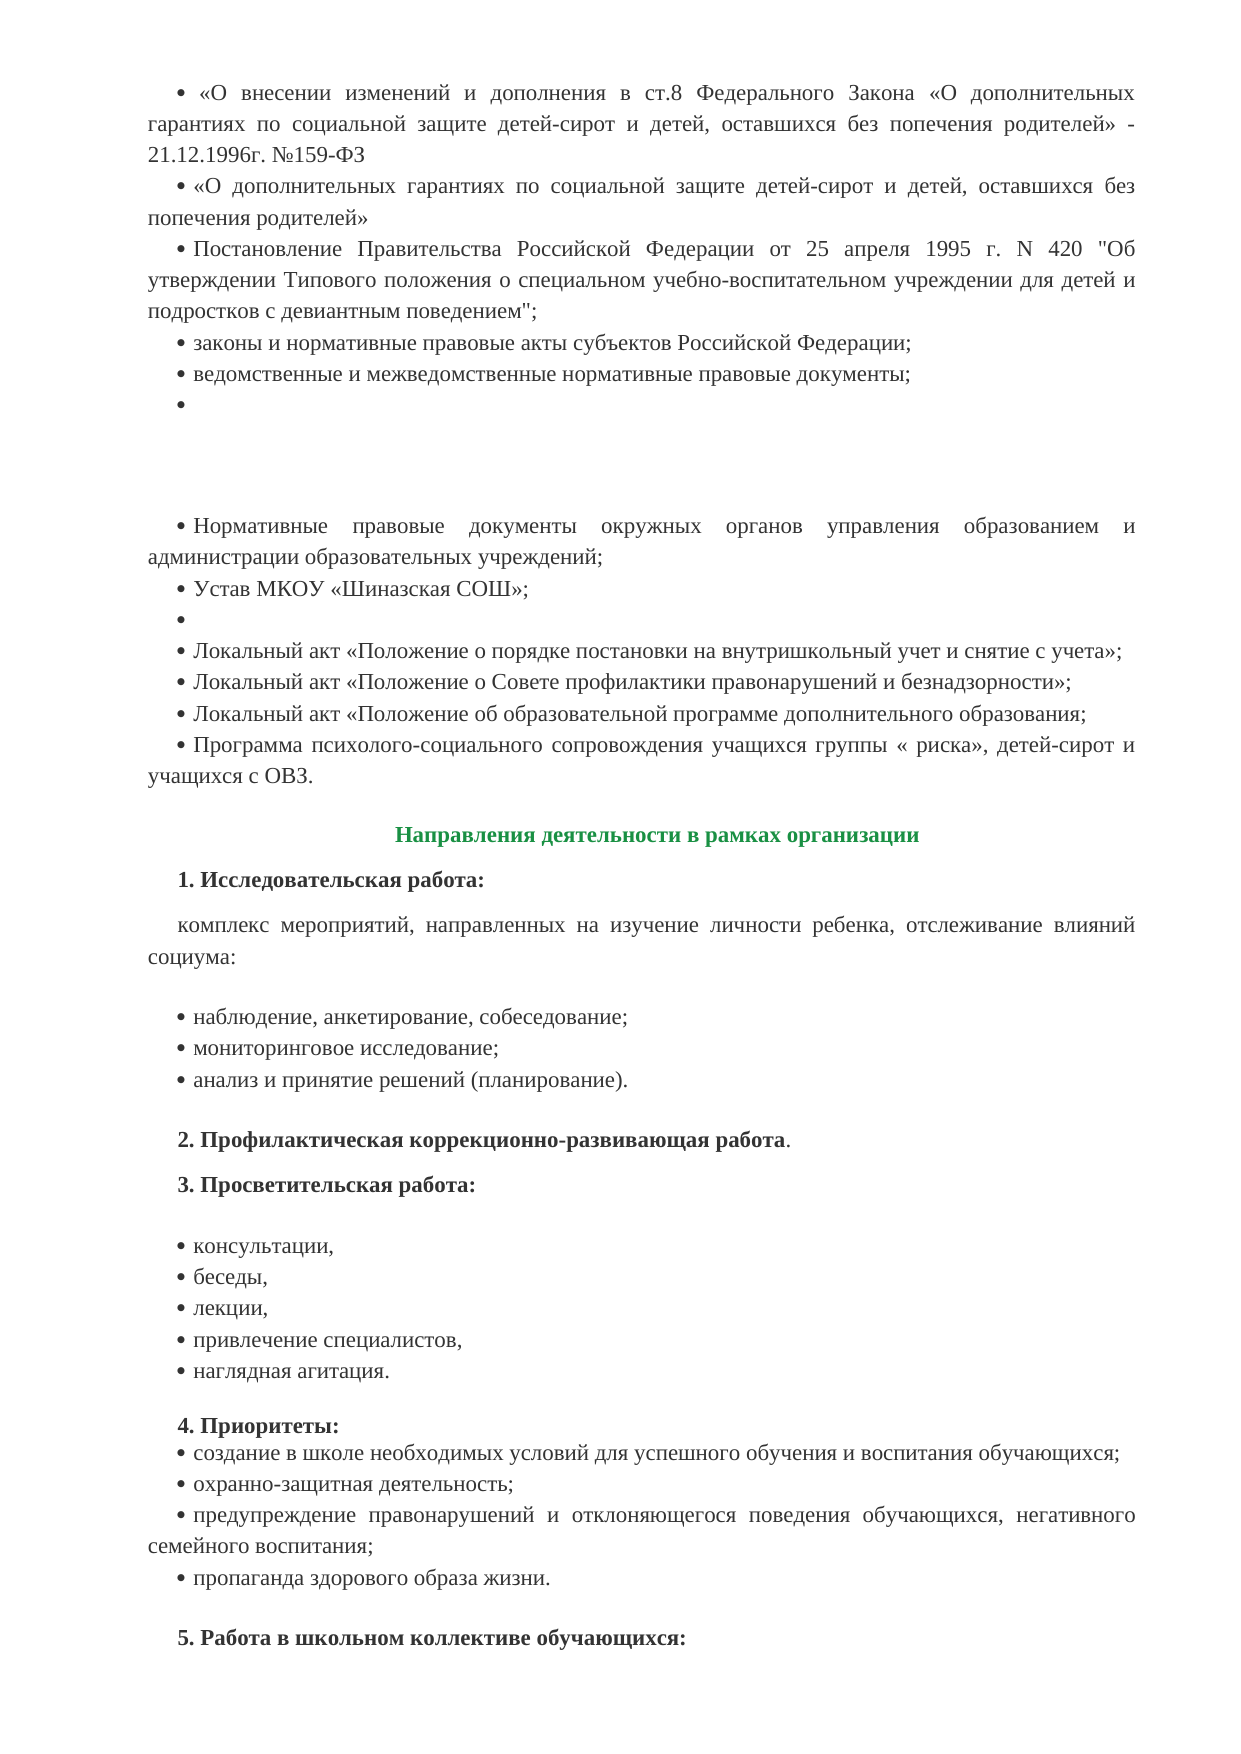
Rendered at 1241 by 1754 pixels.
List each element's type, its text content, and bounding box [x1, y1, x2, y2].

text 4. Приоритеты: [148, 1412, 1137, 1439]
list мониторинговое исследование; [148, 1029, 1137, 1061]
list наблюдение, анкетирование, собеседование; [148, 998, 1137, 1029]
text 1. Исследовательская работа: [148, 861, 1137, 893]
list беседы, [148, 1258, 1137, 1289]
text 3. Просветительская работа: [148, 1167, 1137, 1198]
text 2. Профилактическая коррекционно-развивающая работа. [148, 1121, 1137, 1152]
list «О внесении изменений и дополнения в ст.8 Федерального Закона «О дополнительных гарантиях по социальной защите детей-сирот и детей, оставшихся без попечения родителей» - 21.12.1996г. №159-ФЗ [148, 74, 1137, 168]
list консультации, [148, 1227, 1137, 1258]
list лекции, [148, 1289, 1137, 1321]
list охранно-защитная деятельность; [148, 1465, 1137, 1496]
list ведомственные и межведомственные нормативные правовые документы; [148, 355, 1137, 386]
list Локальный акт «Положение о Совете профилактики правонарушений и безнадзорности»; [148, 663, 1137, 695]
list Устав МКОУ «Шиназская СОШ»; [148, 570, 1137, 601]
list создание в школе необходимых условий для успешного обучения и воспитания обучающихся; [148, 1439, 1137, 1465]
list Нормативные правовые документы окружных органов управления образованием и администрации образовательных учреждений; [148, 507, 1137, 570]
list «О дополнительных гарантиях по социальной защите детей-сирот и детей, оставшихся без попечения родителей» [148, 168, 1137, 230]
list анализ и принятие решений (планирование). [148, 1061, 1137, 1092]
list законы и нормативные правовые акты субъектов Российской Федерации; [148, 324, 1137, 355]
text Направления деятельности в рамках организации [148, 818, 1137, 847]
text 5. Работа в школьном коллективе обучающихся: [148, 1619, 1137, 1651]
text комплекс мероприятий, направленных на изучение личности ребенка, отслеживание влияний социума: [148, 907, 1137, 969]
list Программа психолого-социального сопровождения учащихся группы « риска», детей-сирот и учащихся с ОВЗ. [148, 726, 1137, 788]
list Локальный акт «Положение об образовательной программе дополнительного образования; [148, 695, 1137, 726]
list предупреждение правонарушений и отклоняющегося поведения обучающихся, негативного семейного воспитания; [148, 1496, 1137, 1559]
list наглядная агитация. [148, 1352, 1137, 1383]
list привлечение специалистов, [148, 1321, 1137, 1352]
list пропаганда здорового образа жизни. [148, 1559, 1137, 1590]
list Постановление Правительства Российской Федерации от 25 апреля 1995 г. N 420 "Об утверждении Типового положения о специальном учебно-воспитательном учреждении для детей и подростков с девиантным поведением"; [148, 230, 1137, 324]
list Локальный акт «Положение о порядке постановки на внутришкольный учет и снятие с учета»; [148, 632, 1137, 663]
